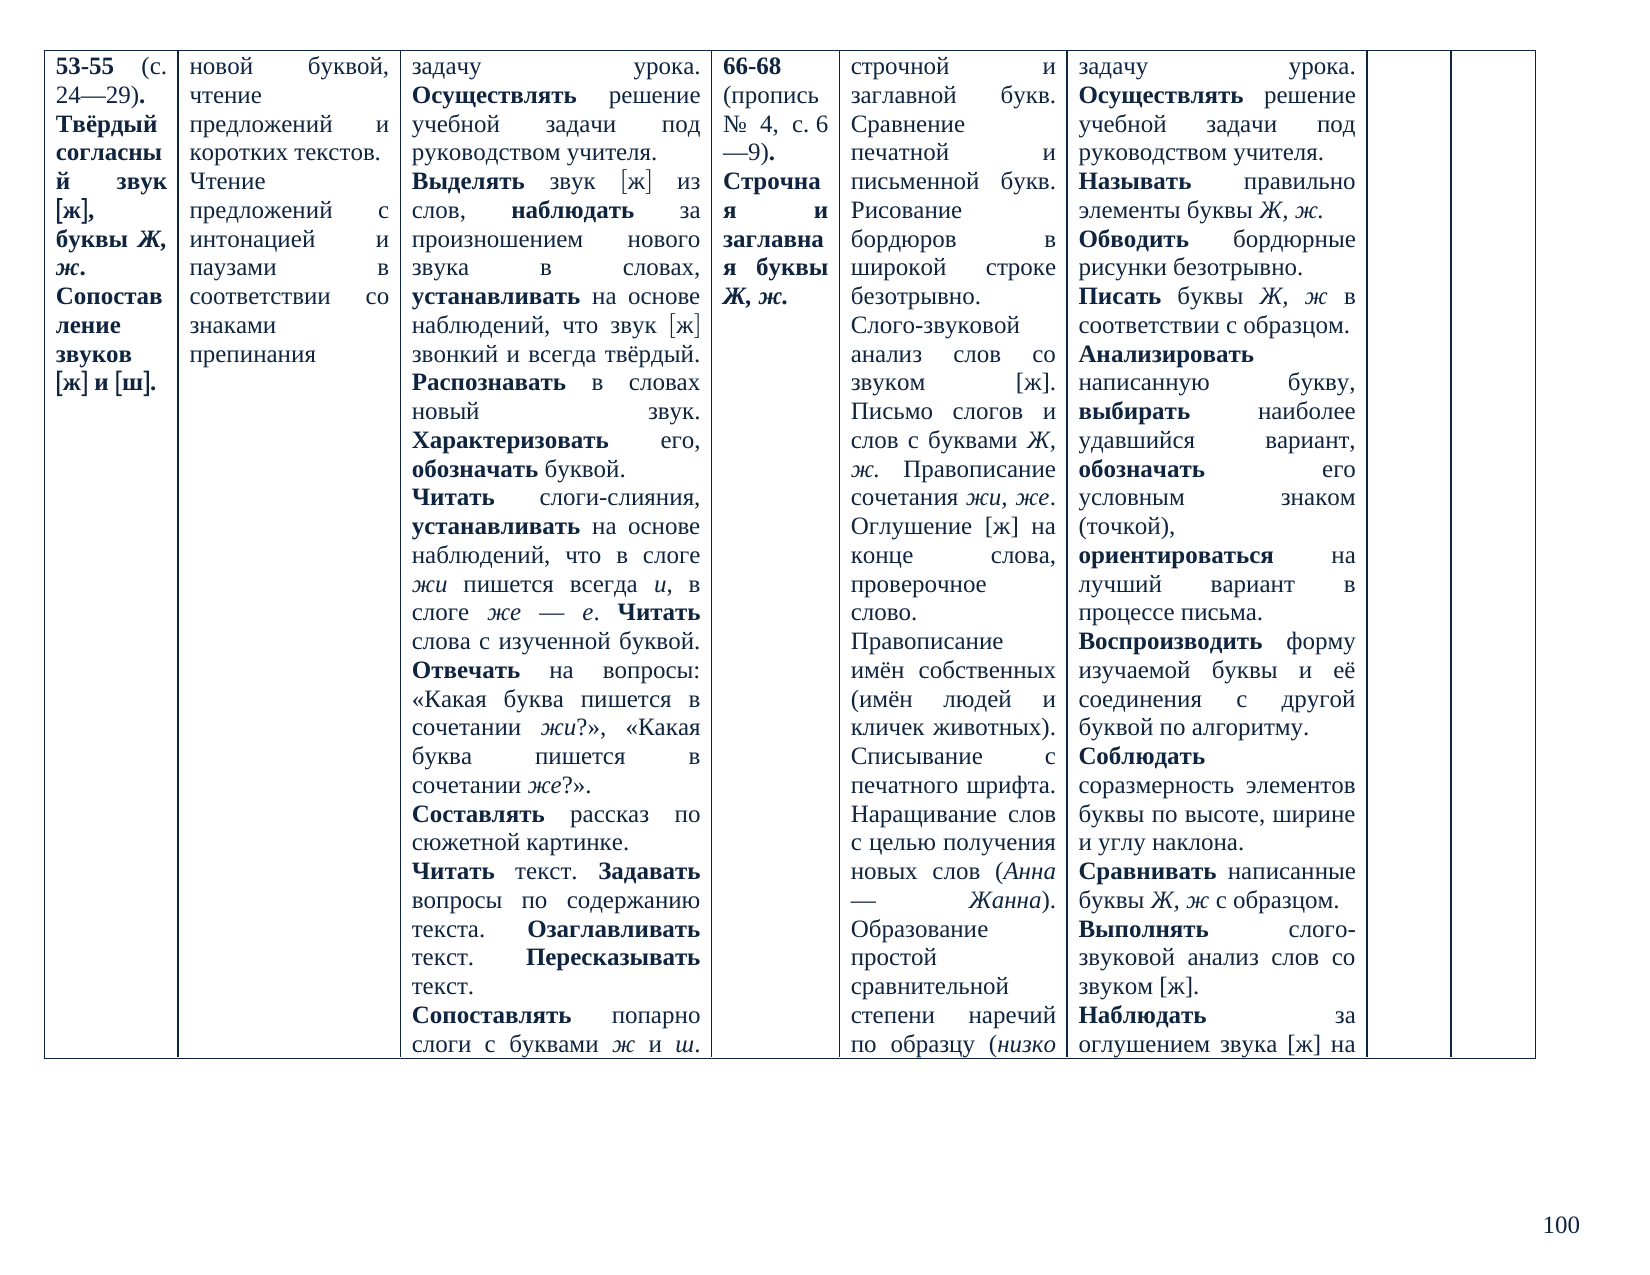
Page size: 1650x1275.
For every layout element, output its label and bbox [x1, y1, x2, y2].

table_cell [45, 51, 177, 1057]
table_cell [179, 51, 400, 1057]
table_cell [1452, 51, 1535, 1057]
table_cell [401, 51, 711, 1057]
table_cell [1068, 51, 1366, 1057]
table_cell [840, 51, 1066, 1057]
table_cell [1368, 51, 1450, 1057]
table_cell [712, 51, 839, 1057]
